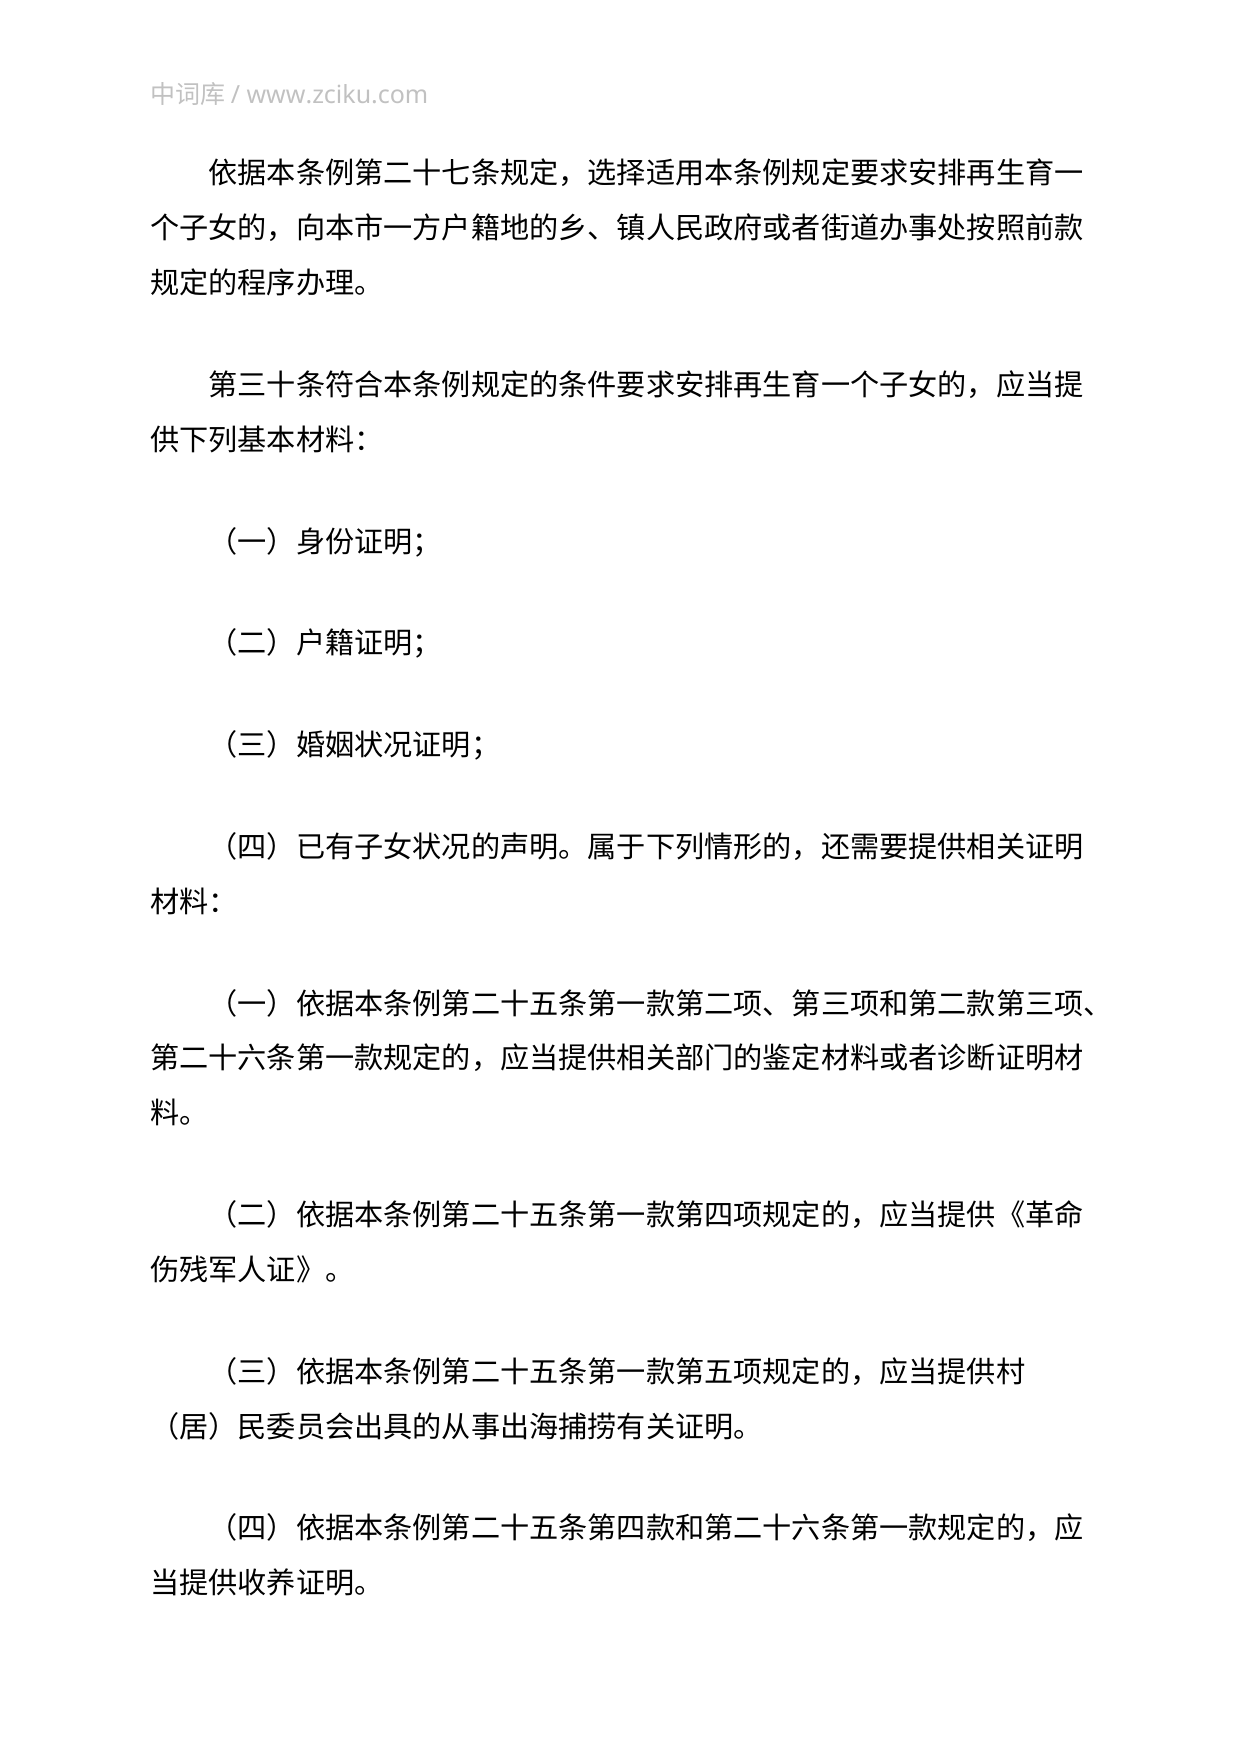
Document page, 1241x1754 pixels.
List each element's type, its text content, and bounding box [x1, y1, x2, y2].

text （二）依据本条例第二十五条第一款第四项规定的，应当提供《革命伤残军人证》。 [150, 1192, 1090, 1289]
text （二）户籍证明； [150, 620, 1090, 662]
text （三）依据本条例第二十五条第一款第五项规定的，应当提供村（居）民委员会出具的从事出海捕捞有关证明。 [150, 1348, 1090, 1446]
text （一）依据本条例第二十五条第一款第二项、第三项和第二款第三项、第二十六条第一款规定的，应当提供相关部门的鉴定材料或者诊断证明材料。 [150, 980, 1090, 1132]
text （一）身份证明； [150, 518, 1090, 561]
text （三）婚姻状况证明； [150, 722, 1090, 764]
text 第三十条符合本条例规定的条件要求安排再生育一个子女的，应当提供下列基本材料： [150, 362, 1090, 459]
text 依据本条例第二十七条规定，选择适用本条例规定要求安排再生育一个子女的，向本市一方户籍地的乡、镇人民政府或者街道办事处按照前款规定的程序办理。 [150, 150, 1090, 302]
text （四）已有子女状况的声明。属于下列情形的，还需要提供相关证明材料： [150, 823, 1090, 921]
text （四）依据本条例第二十五条第四款和第二十六条第一款规定的，应当提供收养证明。 [150, 1505, 1090, 1602]
